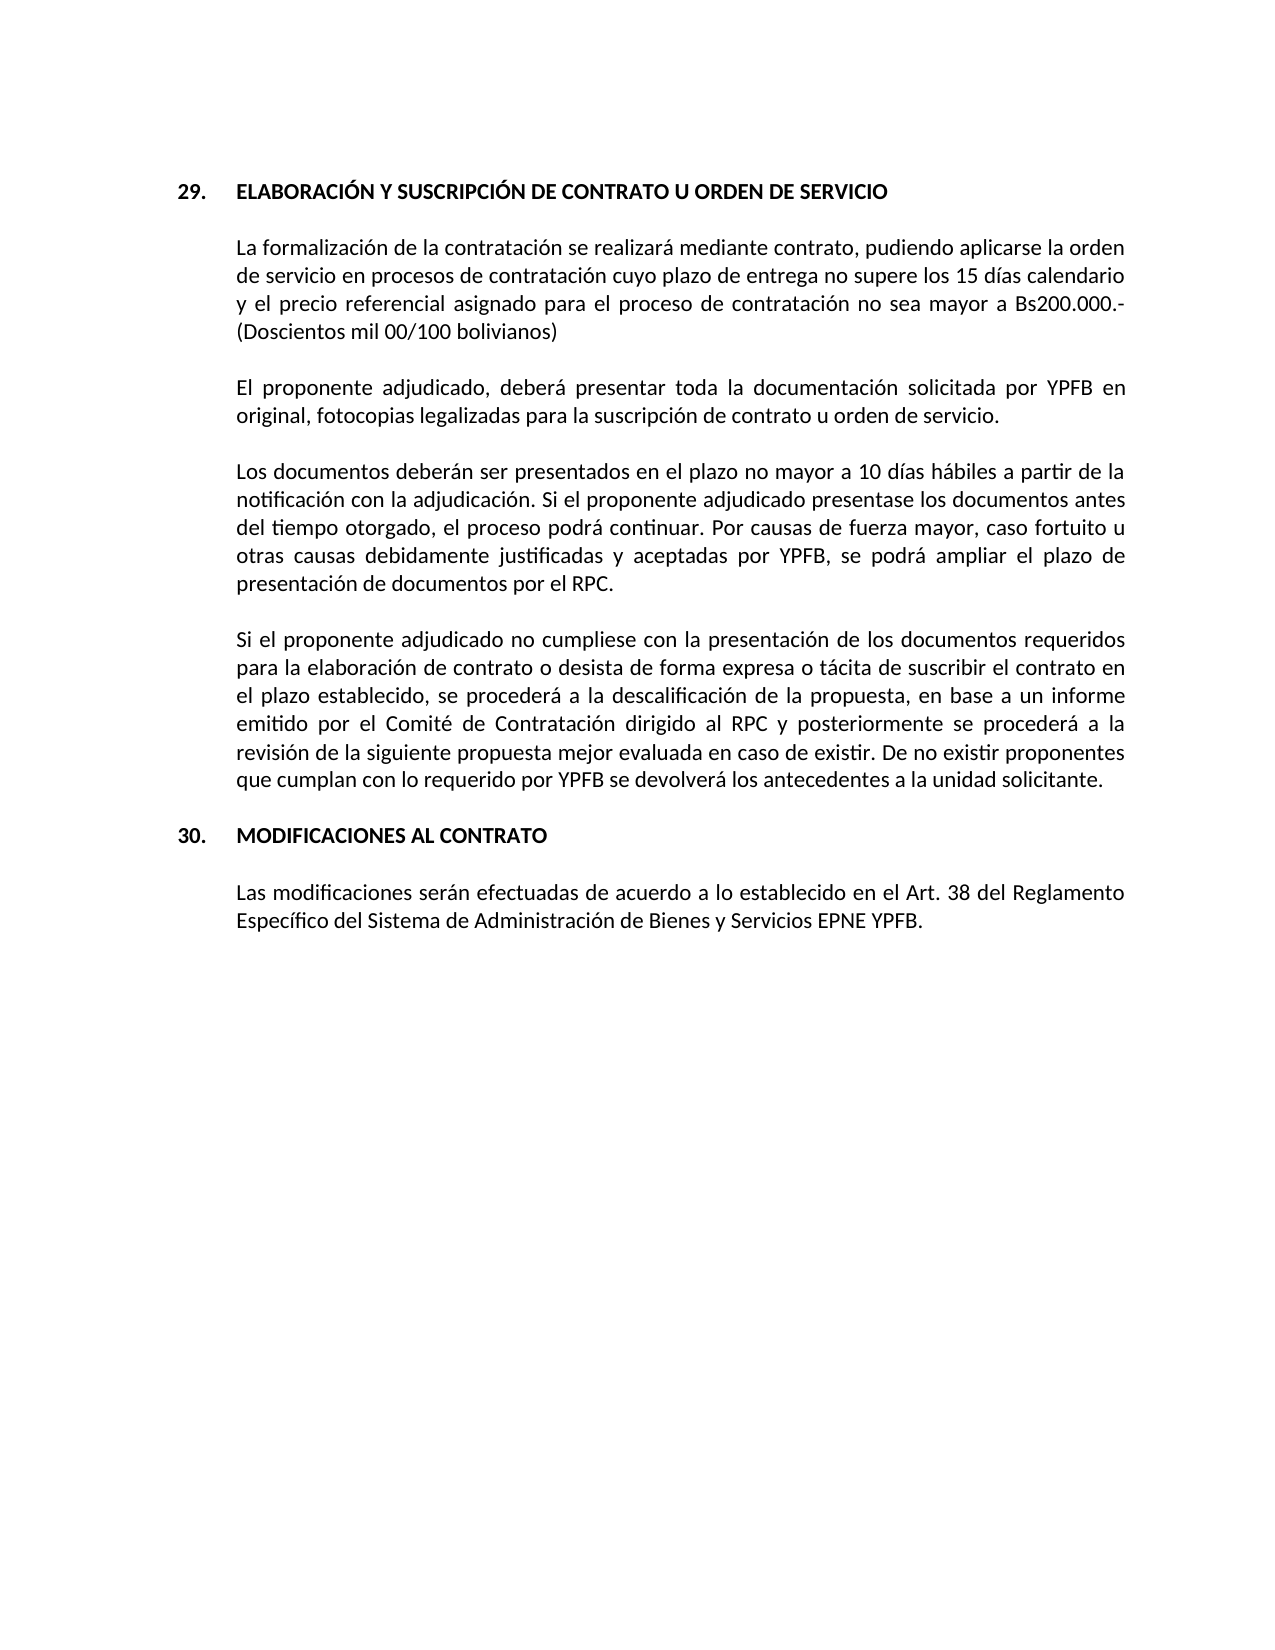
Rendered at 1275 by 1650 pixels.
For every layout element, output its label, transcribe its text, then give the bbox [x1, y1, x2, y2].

text La formalización de la contratación se realizará mediante contrato, pudiendo aplicarse la orden de servicio en procesos de contratación cuyo plazo de entrega no supere los 15 días calendario y el precio referencial asignado para el proceso de contratación no sea mayor a Bs200.000.- (Doscientos mil 00/100 bolivianos) [236, 233, 1127, 345]
text Los documentos deberán ser presentados en el plazo no mayor a 10 días hábiles a partir de la notificación con la adjudicación. Si el proponente adjudicado presentase los documentos antes del tiempo otorgado, el proceso podrá continuar. Por causas de fuerza mayor, caso fortuito u otras causas debidamente justificadas y aceptadas por YPFB, se podrá ampliar el plazo de presentación de documentos por el RPC. [236, 457, 1127, 597]
list MODIFICACIONES AL CONTRATO [177, 822, 1127, 850]
text Si el proponente adjudicado no cumpliese con la presentación de los documentos requeridos para la elaboración de contrato o desista de forma expresa o tácita de suscribir el contrato en el plazo establecido, se procederá a la descalificación de la propuesta, en base a un informe emitido por el Comité de Contratación dirigido al RPC y posteriormente se procederá a la revisión de la siguiente propuesta mejor evaluada en caso de existir. De no existir proponentes que cumplan con lo requerido por YPFB se devolverá los antecedentes a la unidad solicitante. [236, 626, 1127, 794]
text Las modificaciones serán efectuadas de acuerdo a lo establecido en el Art. 38 del Reglamento Específico del Sistema de Administración de Bienes y Servicios EPNE YPFB. [236, 878, 1127, 934]
text El proponente adjudicado, deberá presentar toda la documentación solicitada por YPFB en original, fotocopias legalizadas para la suscripción de contrato u orden de servicio. [236, 373, 1127, 429]
list ELABORACIÓN Y SUSCRIPCIÓN DE CONTRATO U ORDEN DE SERVICIO [177, 177, 1127, 205]
